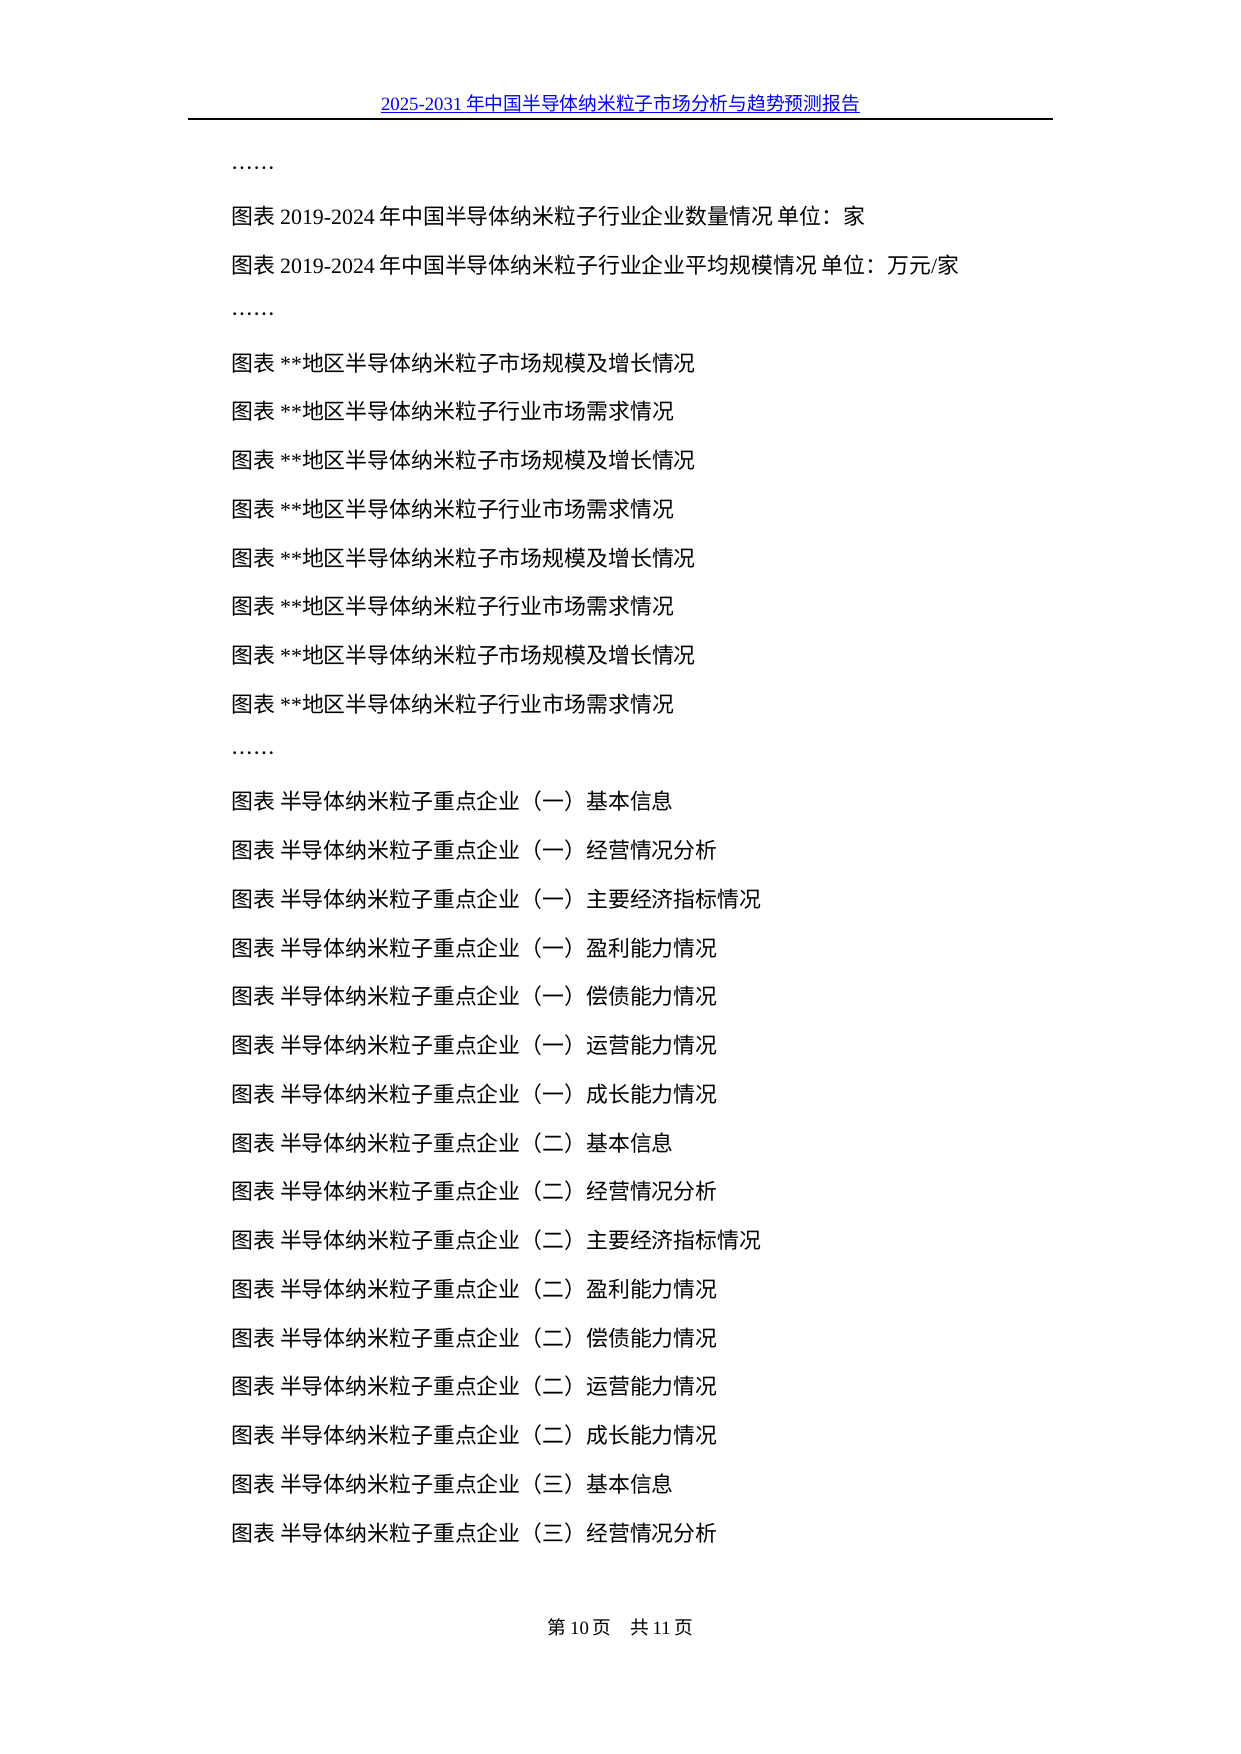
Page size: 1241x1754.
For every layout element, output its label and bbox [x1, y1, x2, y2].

text [187, 150, 1053, 1548]
